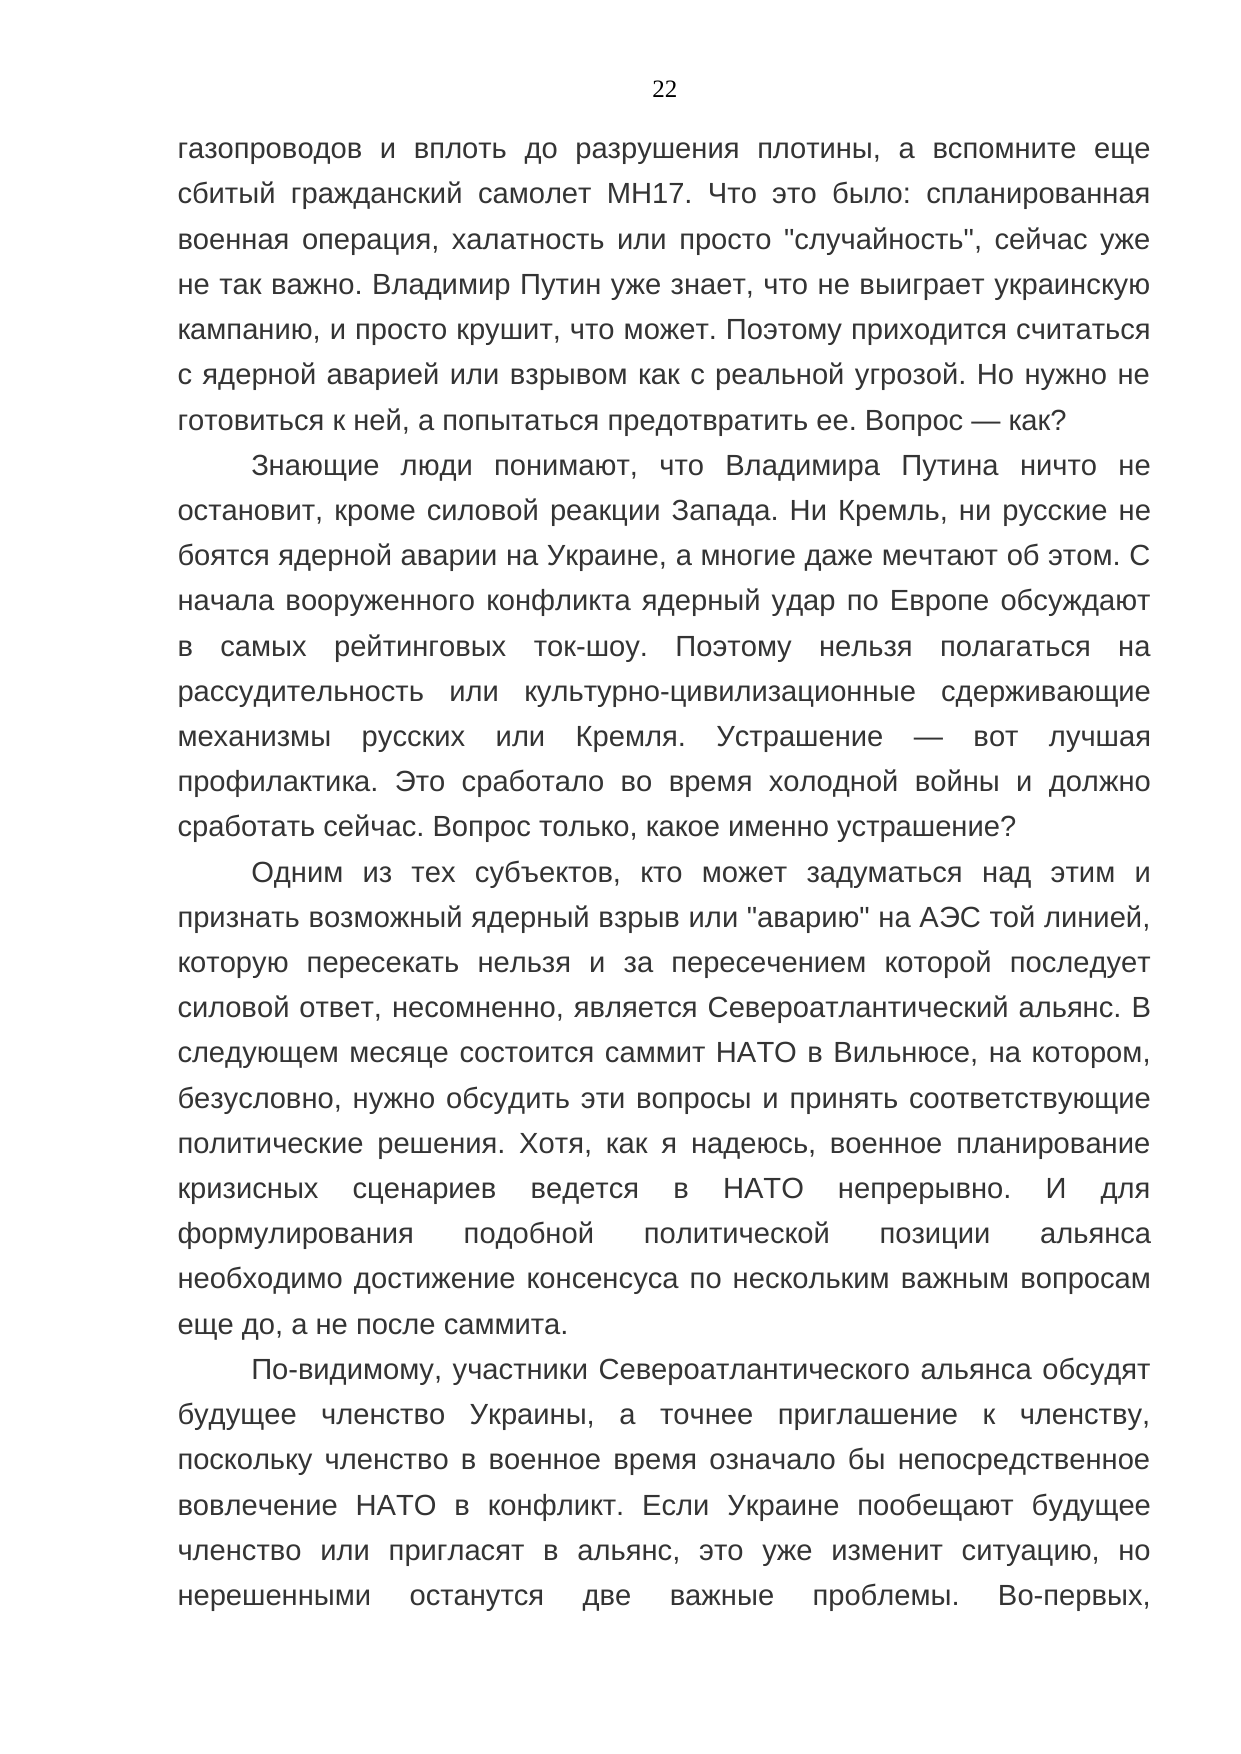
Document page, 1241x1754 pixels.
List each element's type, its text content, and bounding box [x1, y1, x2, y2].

text Одним из тех субъектов, кто может задуматься над этим и признать возможный ядерный взрыв или "аварию" на АЭС той линией, которую пересекать нельзя и за пересечением которой последует силовой ответ, несомненно, является Североатлантический альянс. В следующем месяце состоится саммит НАТО в Вильнюсе, на котором, безусловно, нужно обсудить эти вопросы и принять соответствующие политические решения. Хотя, как я надеюсь, военное планирование кризисных сценариев ведется в НАТО непрерывно. И для формулирования подобной политической позиции альянса необходимо достижение консенсуса по нескольким важным вопросам еще до, а не после саммита. [177, 854, 1152, 1340]
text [177, 1352, 1152, 1611]
text Знающие люди понимают, что Владимира Путина ничто не остановит, кроме силовой реакции Запада. Ни Кремль, ни русские не боятся ядерной аварии на Украине, а многие даже мечтают об этом. С начала вооруженного конфликта ядерный удар по Европе обсуждают в самых рейтинговых ток-шоу. Поэтому нельзя полагаться на рассудительность или культурно-цивилизационные сдерживающие механизмы русских или Кремля. Устрашение — вот лучшая профилактика. Это сработало во время холодной войны и должно сработать сейчас. Вопрос только, какое именно устрашение? [177, 448, 1152, 843]
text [177, 131, 1152, 436]
